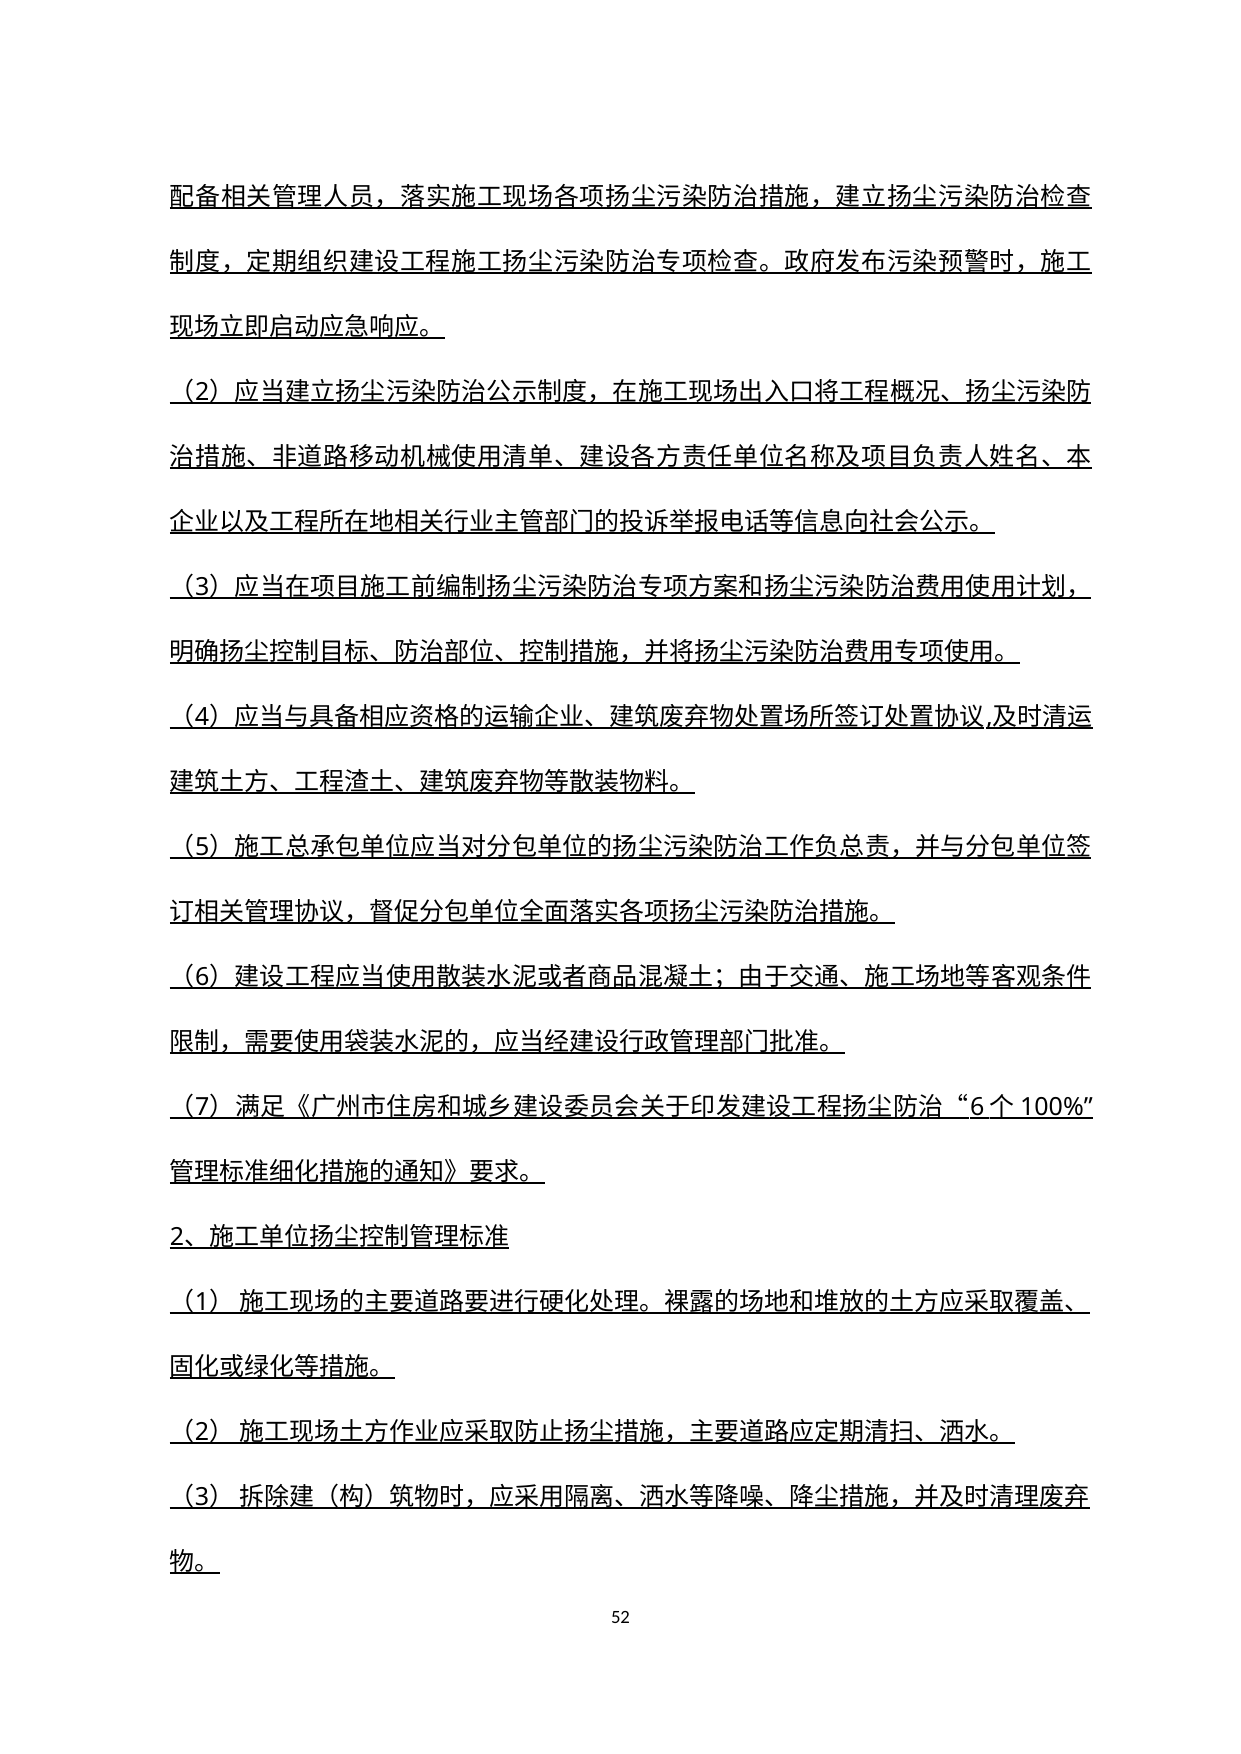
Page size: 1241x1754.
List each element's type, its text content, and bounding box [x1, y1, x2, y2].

text （1） 施工现场的主要道路要进行硬化处理。裸露的场地和堆放的土方应采取覆盖、固化或绿化等措施。 [169, 1267, 1093, 1397]
text （2）应当建立扬尘污染防治公示制度，在施工现场出入口将工程概况、扬尘污染防治措施、非道路移动机械使用清单、建设各方责任单位名称及项目负责人姓名、本企业以及工程所在地相关行业主管部门的投诉举报电话等信息向社会公示。 [169, 357, 1093, 552]
text （7）满足《广州市住房和城乡建设委员会关于印发建设工程扬尘防治“6个100%”管理标准细化措施的通知》要求。 [169, 1072, 1093, 1202]
text （3） 拆除建（构）筑物时，应采用隔离、洒水等降噪、降尘措施，并及时清理废弃物。 [169, 1462, 1093, 1592]
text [169, 162, 1093, 357]
text （6）建设工程应当使用散装水泥或者商品混凝土；由于交通、施工场地等客观条件限制，需要使用袋装水泥的，应当经建设行政管理部门批准。 [169, 942, 1093, 1072]
text （5）施工总承包单位应当对分包单位的扬尘污染防治工作负总责，并与分包单位签订相关管理协议，督促分包单位全面落实各项扬尘污染防治措施。 [169, 812, 1093, 942]
text （3）应当在项目施工前编制扬尘污染防治专项方案和扬尘污染防治费用使用计划，明确扬尘控制目标、防治部位、控制措施，并将扬尘污染防治费用专项使用。 [169, 552, 1093, 682]
text （2） 施工现场土方作业应采取防止扬尘措施，主要道路应定期清扫、洒水。 [169, 1397, 1093, 1462]
text （4）应当与具备相应资格的运输企业、建筑废弃物处置场所签订处置协议,及时清运建筑土方、工程渣土、建筑废弃物等散装物料。 [169, 682, 1093, 812]
text 2、施工单位扬尘控制管理标准 [169, 1202, 1093, 1267]
